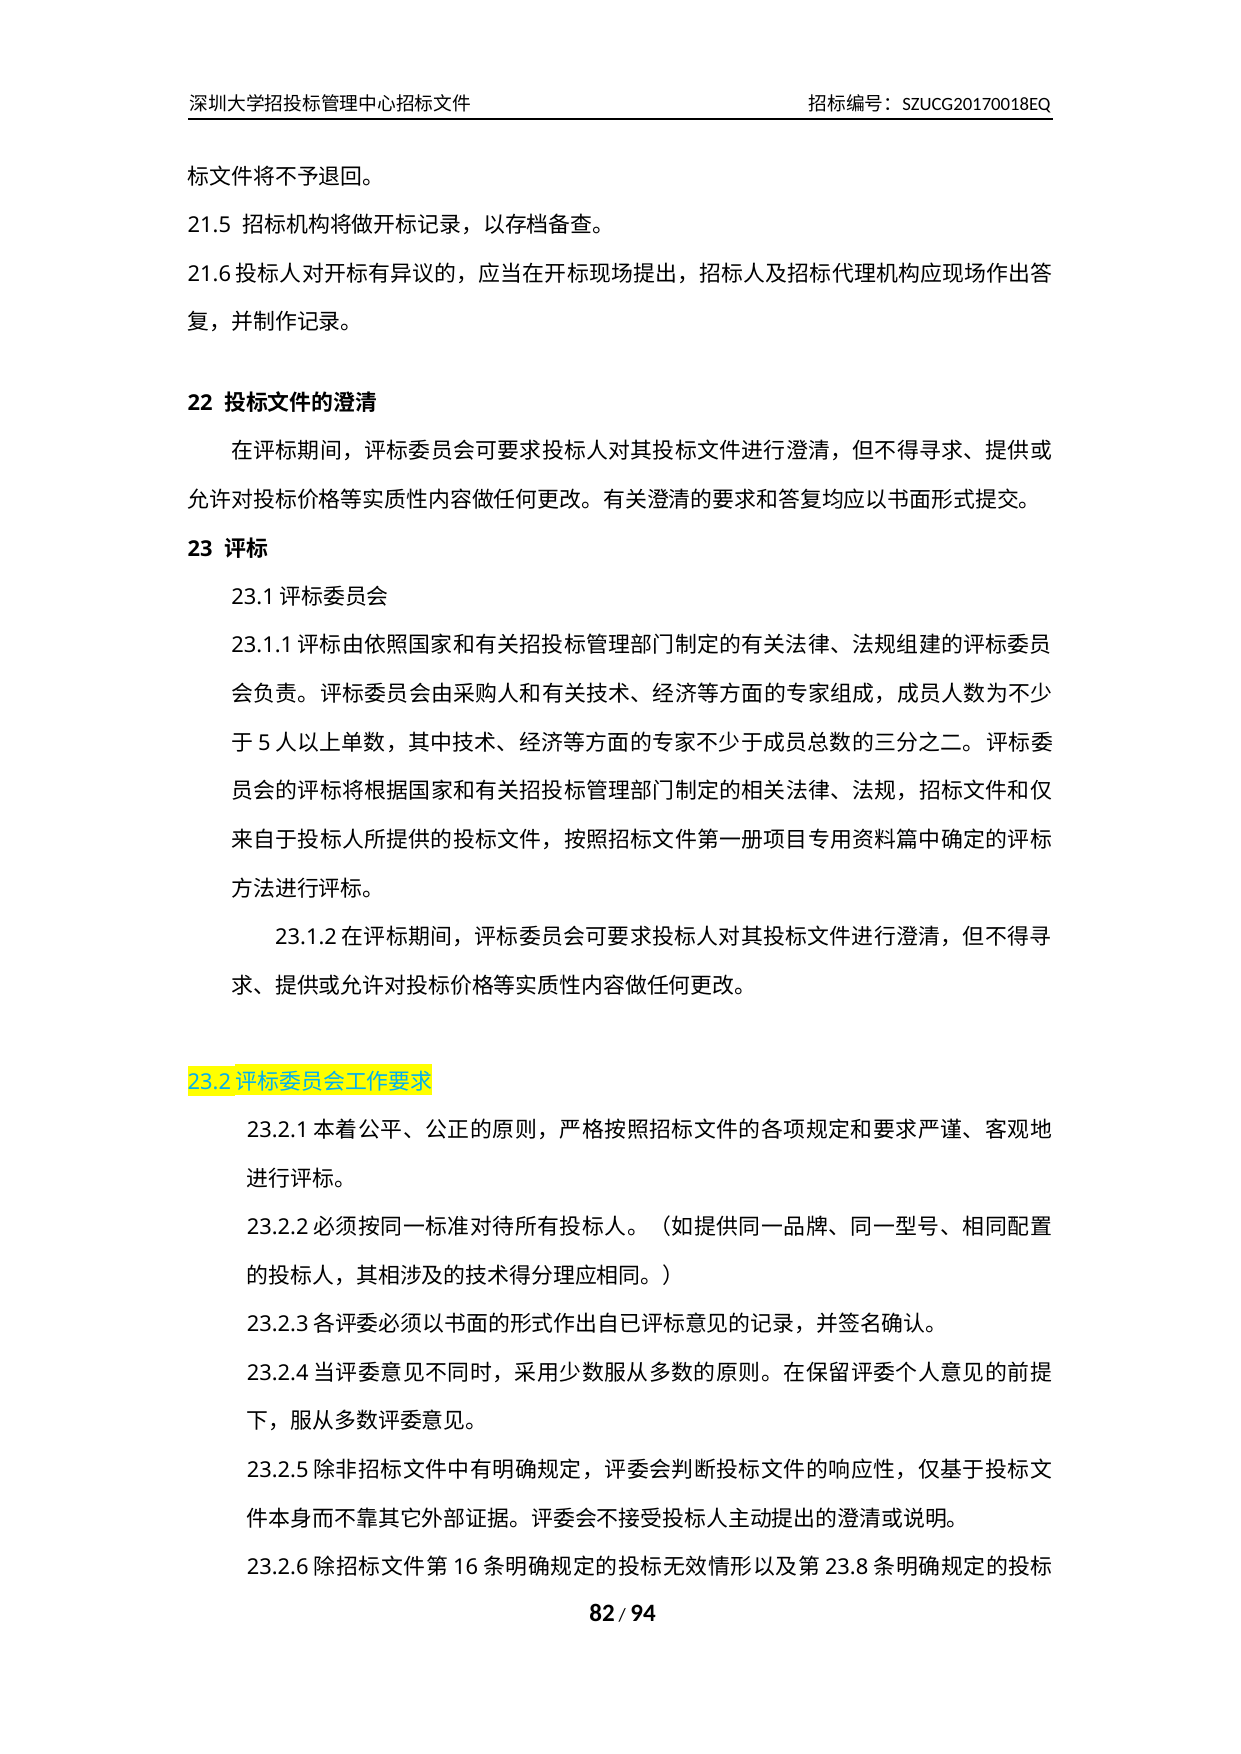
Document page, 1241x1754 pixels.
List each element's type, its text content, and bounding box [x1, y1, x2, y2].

text 21.6投标人对开标有异议的，应当在开标现场提出，招标人及招标代理机构应现场作出答复，并制作记录。 [187, 255, 1053, 336]
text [247, 1548, 1053, 1581]
text 23.2.4当评委意见不同时，采用少数服从多数的原则。在保留评委个人意见的前提下，服从多数评委意见。 [247, 1354, 1053, 1436]
text 23.2.1本着公平、公正的原则，严格按照招标文件的各项规定和要求严谨、客观地进行评标。 [247, 1112, 1053, 1193]
text 23.1评标委员会 [187, 578, 1053, 611]
text 23.1.2在评标期间，评标委员会可要求投标人对其投标文件进行澄清，但不得寻求、提供或允许对投标价格等实质性内容做任何更改。 [231, 919, 1053, 1000]
text 23.1.1评标由依照国家和有关招投标管理部门制定的有关法律、法规组建的评标委员会负责。评标委员会由采购人和有关技术、经济等方面的专家组成，成员人数为不少于5人以上单数，其中技术、经济等方面的专家不少于成员总数的三分之二。评标委员会的评标将根据国家和有关招投标管理部门制定的相关法律、法规，招标文件和仅来自于投标人所提供的投标文件，按照招标文件第一册项目专用资料篇中确定的评标方法进行评标。 [231, 627, 1053, 903]
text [187, 158, 1053, 191]
text 23.2.3各评委必须以书面的形式作出自已评标意见的记录，并签名确认。 [247, 1306, 1053, 1338]
text 21.5 招标机构将做开标记录，以存档备查。 [187, 207, 1053, 239]
text 在评标期间，评标委员会可要求投标人对其投标文件进行澄清，但不得寻求、提供或允许对投标价格等实质性内容做任何更改。有关澄清的要求和答复均应以书面形式提交。 [187, 433, 1053, 514]
text 22 投标文件的澄清 [187, 385, 1053, 417]
text 23.2评标委员会工作要求 [187, 1063, 1053, 1096]
text 23.2.2必须按同一标准对待所有投标人。（如提供同一品牌、同一型号、相同配置的投标人，其相涉及的技术得分理应相同。） [247, 1209, 1053, 1290]
text 23.2.5除非招标文件中有明确规定，评委会判断投标文件的响应性，仅基于投标文件本身而不靠其它外部证据。评委会不接受投标人主动提出的澄清或说明。 [247, 1451, 1053, 1533]
text 23 评标 [187, 530, 1053, 563]
